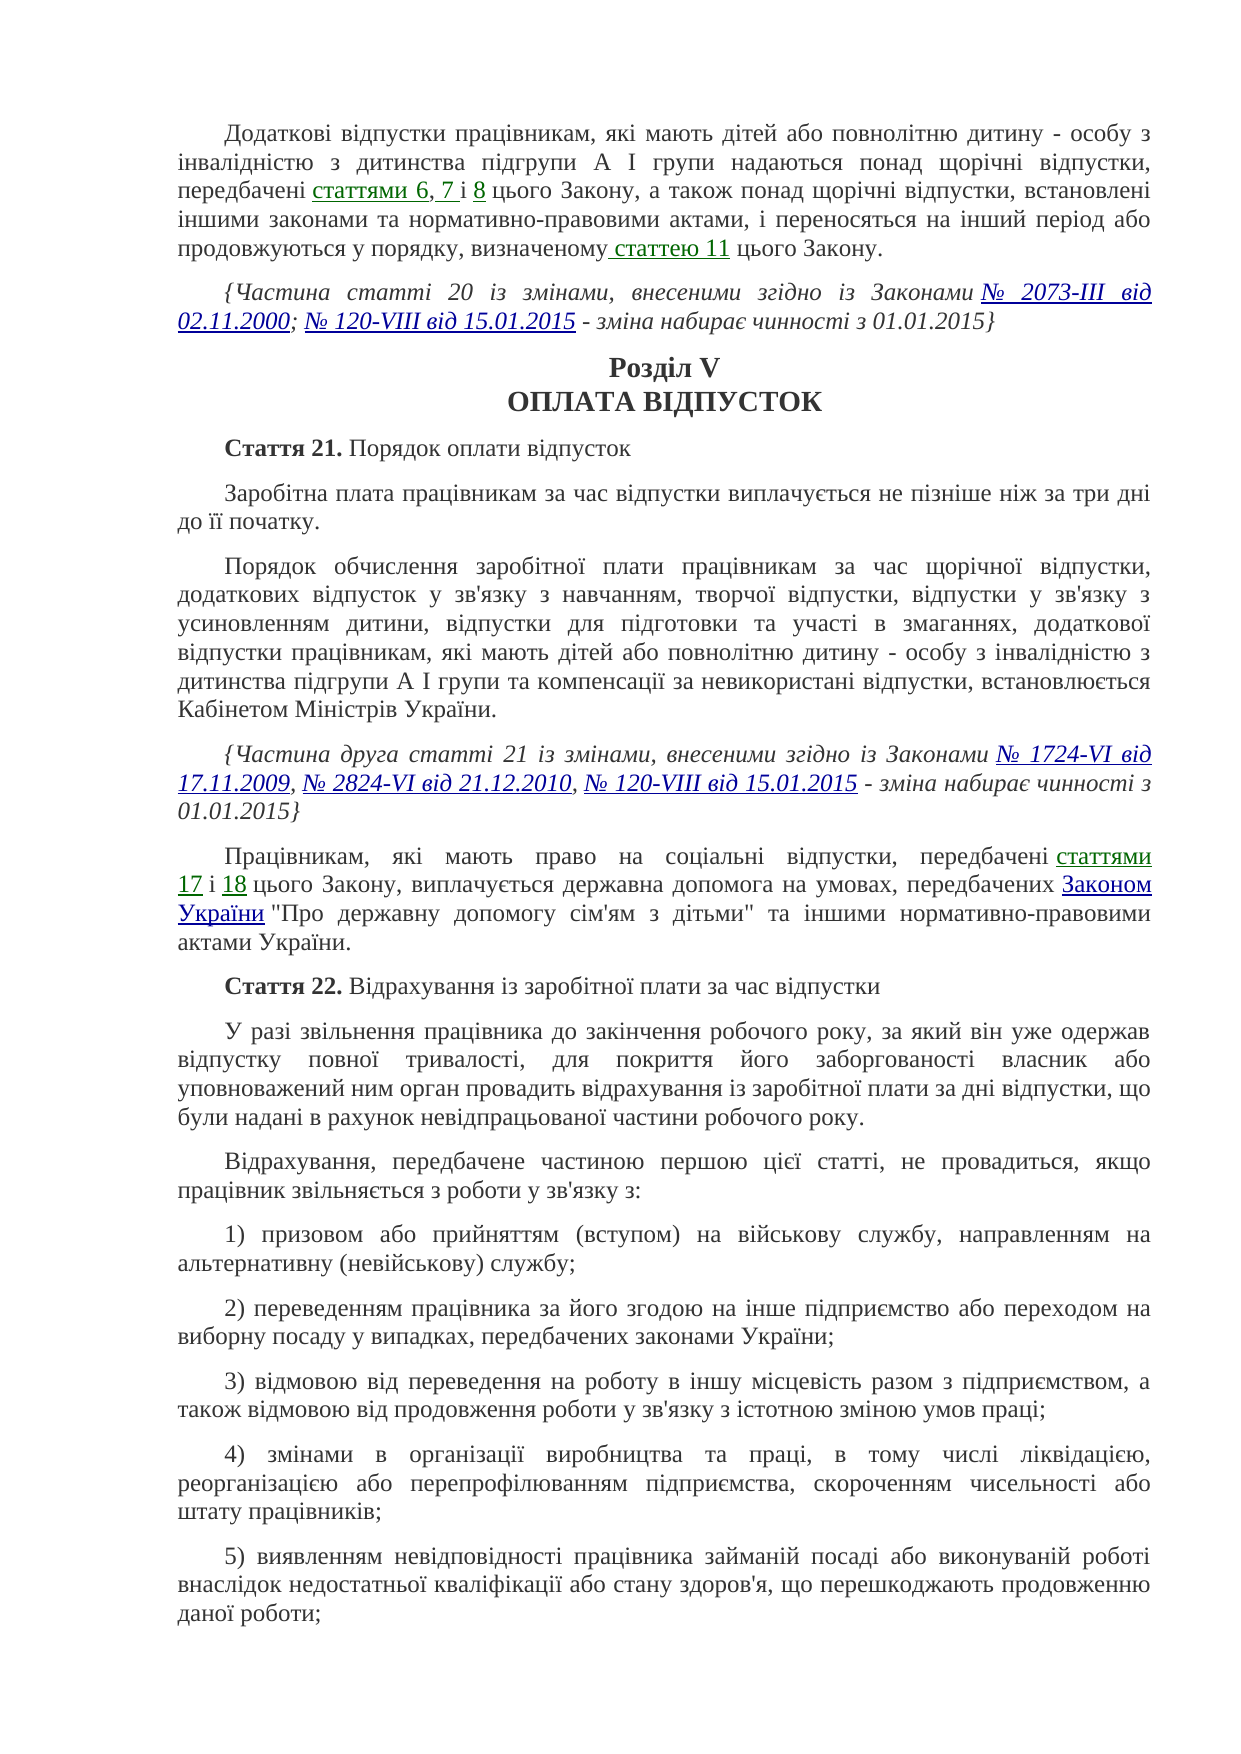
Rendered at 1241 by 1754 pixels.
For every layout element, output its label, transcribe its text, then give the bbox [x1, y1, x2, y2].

text 2) переведенням працівника за його згодою на інше підприємство або переходом на виборну посаду у випадках, передбачених законами України; [177, 1293, 1152, 1350]
text У разі звільнення працівника до закінчення робочого року, за який він уже одержав відпустку повної тривалості, для покриття його заборгованості власник або уповноважений ним орган провадить відрахування із заробітної плати за дні відпустки, що були надані в рахунок невідпрацьованої частини робочого року. [177, 1016, 1152, 1131]
text 4) змінами в організації виробництва та праці, в тому числі ліквідацією, реорганізацією або перепрофілюванням підприємства, скороченням чисельності або штату працівників; [177, 1439, 1152, 1525]
text 5) виявленням невідповідності працівника займаній посаді або виконуваній роботі внаслідок недостатньої кваліфікації або стану здоров'я, що перешкоджають продовженню даної роботи; [177, 1541, 1152, 1627]
text Розділ V ОПЛАТА ВІДПУСТОК [224, 351, 1105, 418]
text Працівникам, які мають право на соціальні відпустки, передбачені статтями 17 і 18 цього Закону, виплачується державна допомога на умовах, передбачених Законом України "Про державну допомогу сім'ям з дітьми" та іншими нормативно-правовими актами України. [177, 841, 1152, 956]
text Відрахування, передбачене частиною першою цієї статті, не провадиться, якщо працівник звільняється з роботи у зв'язку з: [177, 1146, 1152, 1204]
text Додаткові відпустки працівникам, які мають дітей або повнолітню дитину - особу з інвалідністю з дитинства підгрупи А I групи надаються понад щорічні відпустки, передбачені статтями 6, 7 і 8 цього Закону, а також понад щорічні відпустки, встановлені іншими законами та нормативно-правовими актами, і переносяться на інший період або продовжуються у порядку, визначеному статтею 11 цього Закону. [177, 118, 1152, 262]
text 1) призовом або прийняттям (вступом) на військову службу, направленням на альтернативну (невійськову) службу; [177, 1219, 1152, 1277]
text Порядок обчислення заробітної плати працівникам за час щорічної відпустки, додаткових відпусток у зв'язку з навчанням, творчої відпустки, відпустки у зв'язку з усиновленням дитини, відпустки для підготовки та участі в змаганнях, додаткової відпустки працівникам, які мають дітей або повнолітню дитину - особу з інвалідністю з дитинства підгрупи А I групи та компенсації за невикористані відпустки, встановлюється Кабінетом Міністрів України. [177, 551, 1152, 723]
text 3) відмовою від переведення на роботу в іншу місцевість разом з підприємством, а також відмовою від продовження роботи у зв'язку з істотною зміною умов праці; [177, 1366, 1152, 1423]
text Стаття 21. Порядок оплати відпусток [177, 433, 1152, 462]
text {Частина статті 20 із змінами, внесеними згідно із Законами № 2073-III від 02.11.2000; № 120-VIII від 15.01.2015 - зміна набирає чинності з 01.01.2015} [177, 277, 1152, 335]
text {Частина друга статті 21 із змінами, внесеними згідно із Законами № 1724-VI від 17.11.2009, № 2824-VI від 21.12.2010, № 120-VIII від 15.01.2015 - зміна набирає чинності з 01.01.2015} [177, 739, 1152, 825]
text Стаття 22. Відрахування із заробітної плати за час відпустки [177, 971, 1152, 1000]
text Заробітна плата працівникам за час відпустки виплачується не пізніше ніж за три дні до її початку. [177, 478, 1152, 535]
